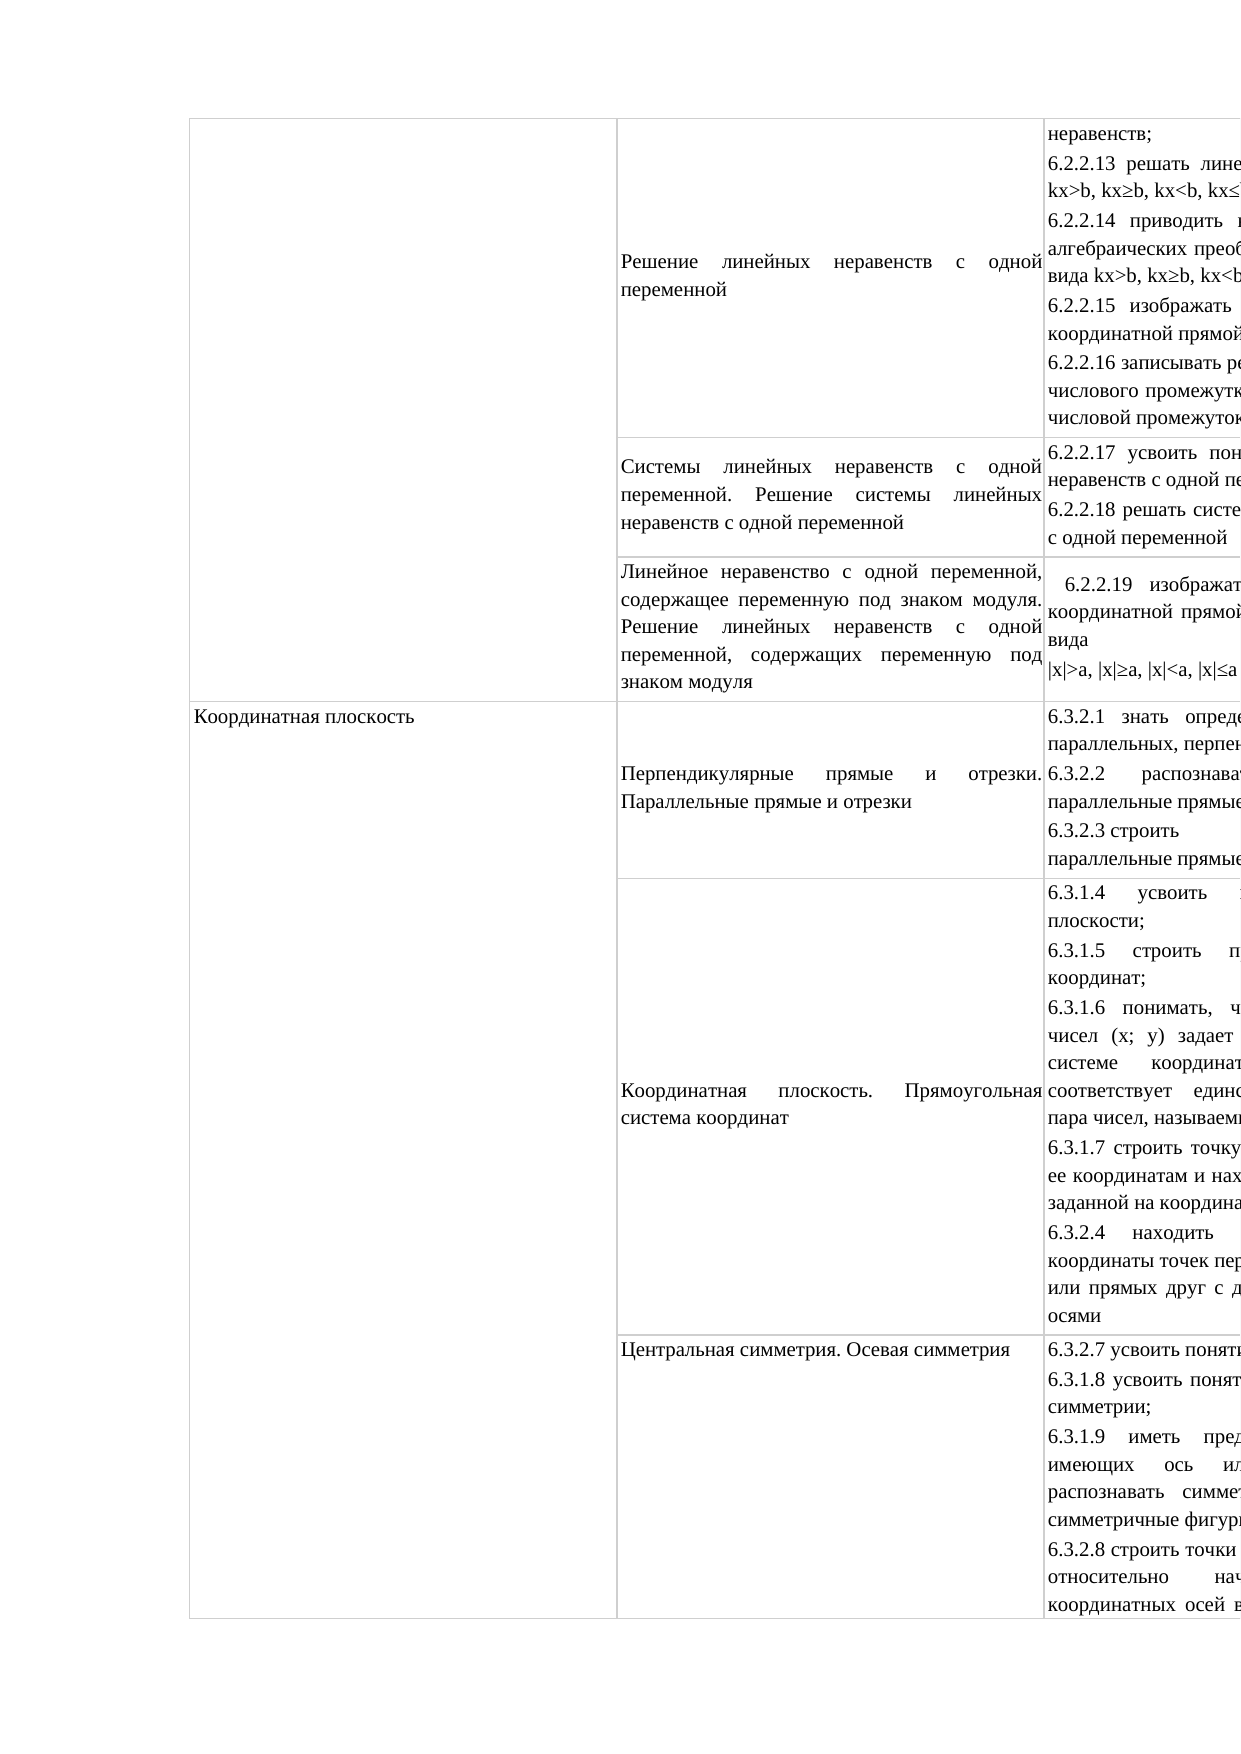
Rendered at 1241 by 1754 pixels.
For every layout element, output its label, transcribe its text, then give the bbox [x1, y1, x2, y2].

table_cell Координатная плоскость [190, 702, 616, 1617]
table_cell 6.2.2.19 изображать множество точек на координатной прямой, заданное неравенством вида |x|>a, |x|≥a, |x|<a, |x|≤a [1045, 558, 1240, 701]
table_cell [618, 119, 1043, 437]
table_cell 6.2.2.17 усвоить понятие системы линейных неравенств с одной переменной; 6.2.2.18 решать системы линейных неравенств с одной переменной [1045, 438, 1240, 556]
table_cell Перпендикулярные прямые и отрезки. Параллельные прямые и отрезки [618, 702, 1043, 877]
table_cell Координатная плоскость. Прямоугольная система координат [618, 879, 1043, 1334]
table_cell Линейное неравенство с одной переменной, содержащее переменную под знаком модуля. Решение линейных неравенств с одной переменной, содержащих переменную под знаком модуля [618, 558, 1043, 701]
table_cell 6.3.2.1 знать определения пересекающихся, параллельных, перпендикулярных прямых; 6.3.2.2 распознавать перпендикулярные, параллельные прямые и отрезки; 6.3.2.3 строить перпендикулярные, параллельные прямые и отрезки [1045, 702, 1240, 877]
table_cell 6.3.1.4 усвоить понятие координатной плоскости; 6.3.1.5 строить прямоугольную систему координат; 6.3.1.6 понимать, что упорядоченная пара чисел (х; у) задает точку в прямоугольной системе координат и каждой точке соответствует единственная упорядоченная пара чисел, называемые координатами точки; 6.3.1.7 строить точку в системе координат по ее координатам и находить координаты точки, заданной на координатной плоскости; 6.3.2.4 находить графическим способом координаты точек пересечения отрезков, лучей или прямых друг с другом, с координатными осями [1045, 879, 1240, 1334]
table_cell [618, 1336, 1043, 1617]
table_cell Системы линейных неравенств с одной переменной. Решение системы линейных неравенств с одной переменной [618, 438, 1043, 556]
